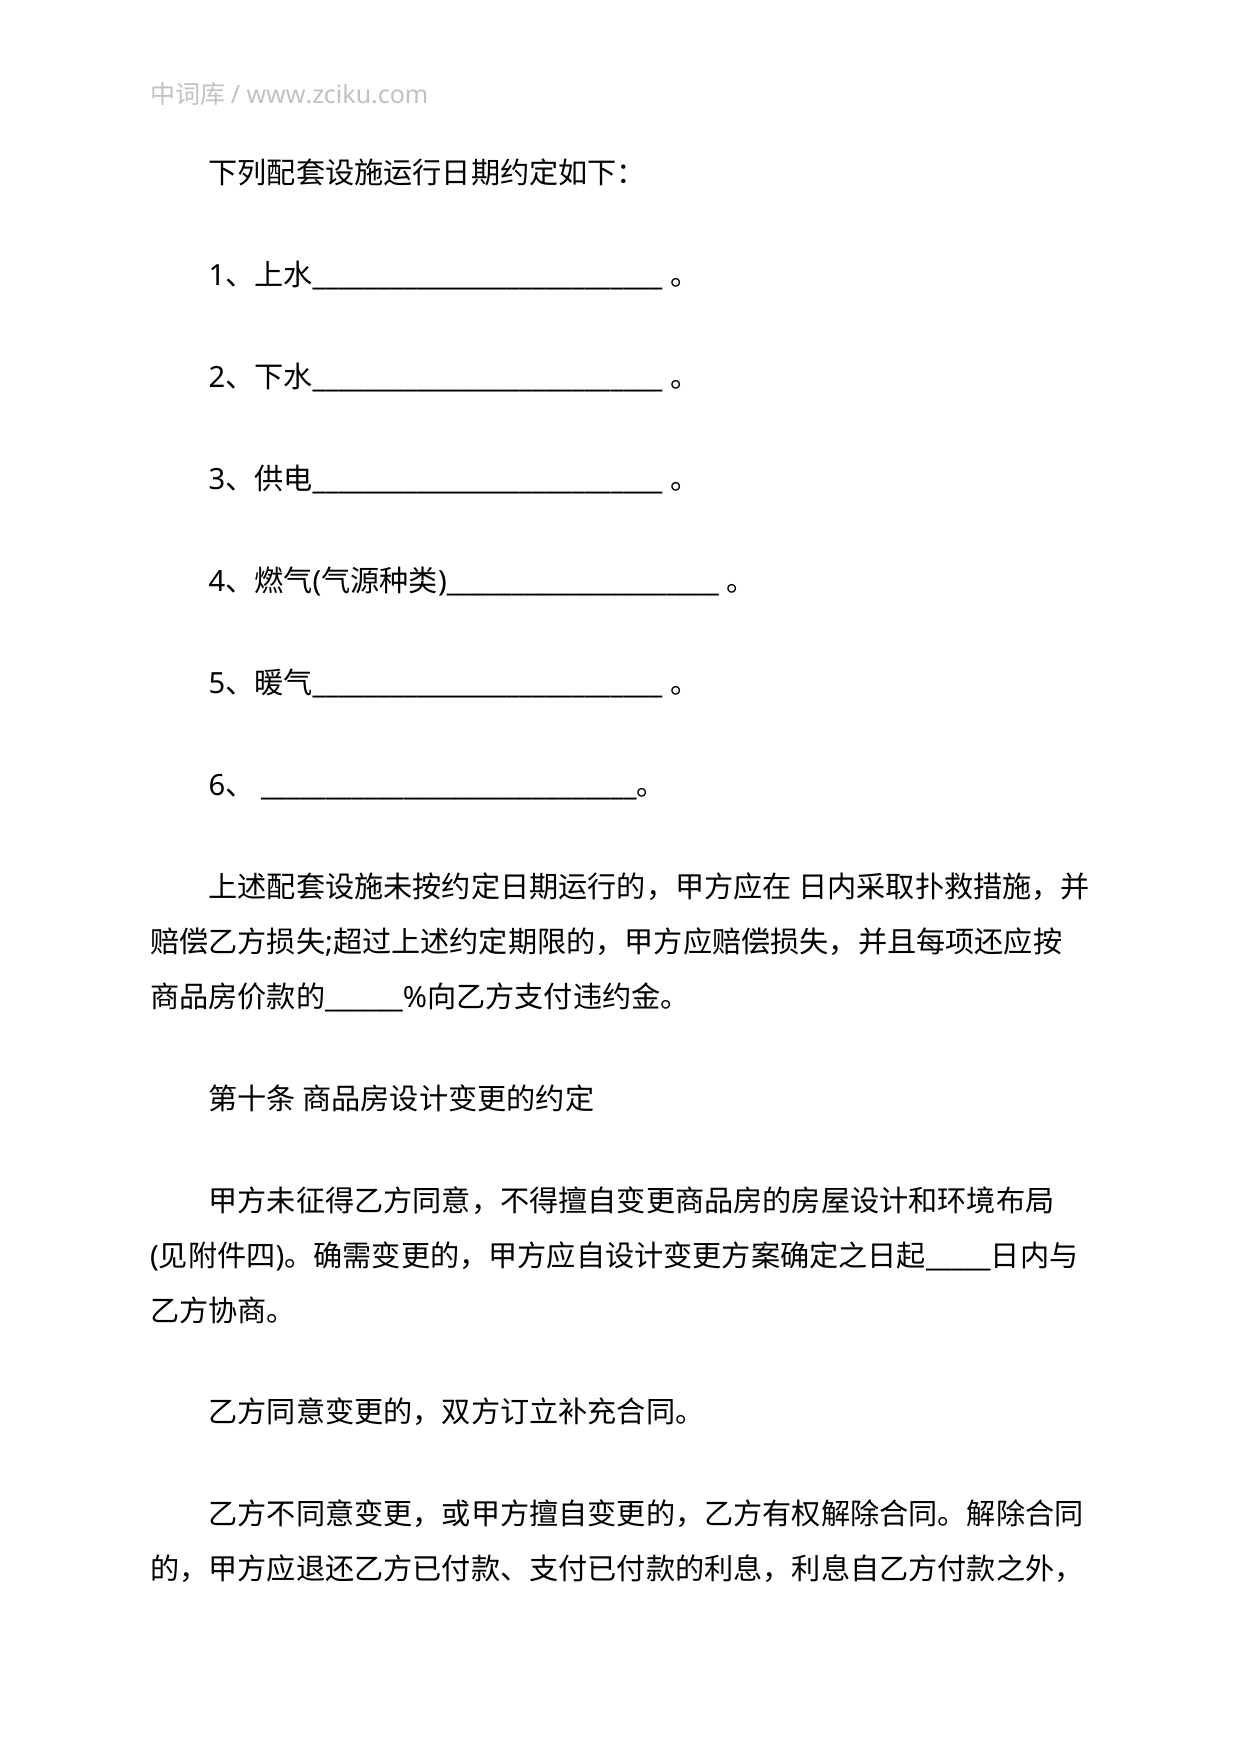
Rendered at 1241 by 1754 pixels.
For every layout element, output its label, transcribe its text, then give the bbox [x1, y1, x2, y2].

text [150, 1491, 1090, 1588]
text 2、下水___________________________ 。 [150, 354, 1090, 396]
text 4、燃气(气源种类)_____________________ 。 [150, 558, 1090, 600]
text 甲方未征得乙方同意，不得擅自变更商品房的房屋设计和环境布局(见附件四)。确需变更的，甲方应自设计变更方案确定之日起_____日内与乙方协商。 [150, 1177, 1090, 1329]
text 上述配套设施未按约定日期运行的，甲方应在 日内采取扑救措施，并赔偿乙方损失;超过上述约定期限的，甲方应赔偿损失，并且每项还应按商品房价款的______%向乙方支付违约金。 [150, 864, 1090, 1016]
text 3、供电___________________________ 。 [150, 456, 1090, 498]
text 1、上水___________________________ 。 [150, 252, 1090, 294]
text 5、暖气___________________________ 。 [150, 660, 1090, 702]
text 6、 _____________________________。 [150, 762, 1090, 804]
text 乙方同意变更的，双方订立补充合同。 [150, 1389, 1090, 1431]
text 第十条 商品房设计变更的约定 [150, 1076, 1090, 1118]
text 下列配套设施运行日期约定如下： [150, 150, 1090, 192]
